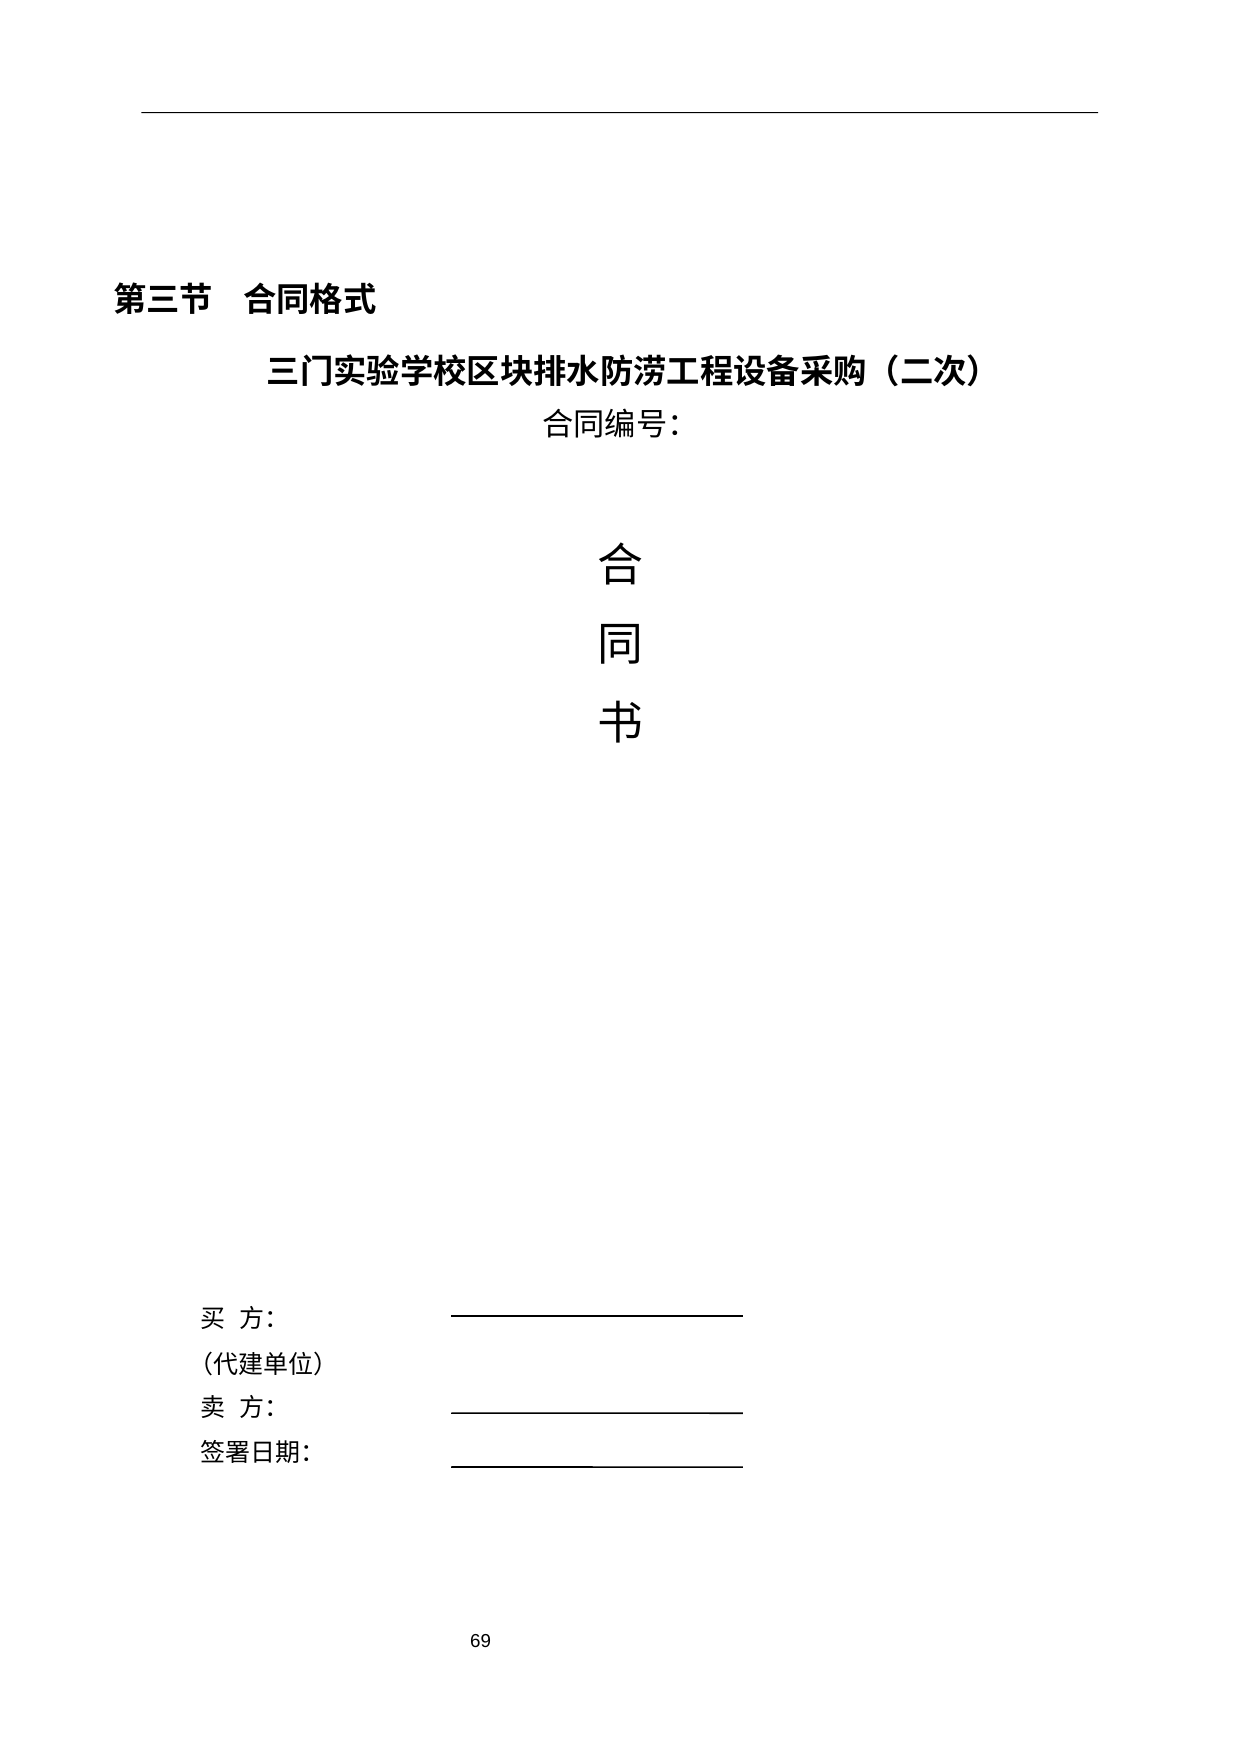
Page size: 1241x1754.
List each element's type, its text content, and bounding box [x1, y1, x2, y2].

text （代建单位） [113, 1349, 1127, 1378]
subtitle 第三节 合同格式 [113, 273, 1127, 321]
text 书 [113, 697, 1127, 749]
text 签署日期： [113, 1438, 1127, 1467]
text 合同编号： [113, 406, 1127, 442]
text 买 方： [113, 1304, 1127, 1333]
text 合 [113, 539, 1127, 591]
text 卖 方： [113, 1393, 1127, 1421]
text 同 [113, 618, 1127, 671]
text 三门实验学校区块排水防涝工程设备采购（二次） [113, 345, 1127, 393]
